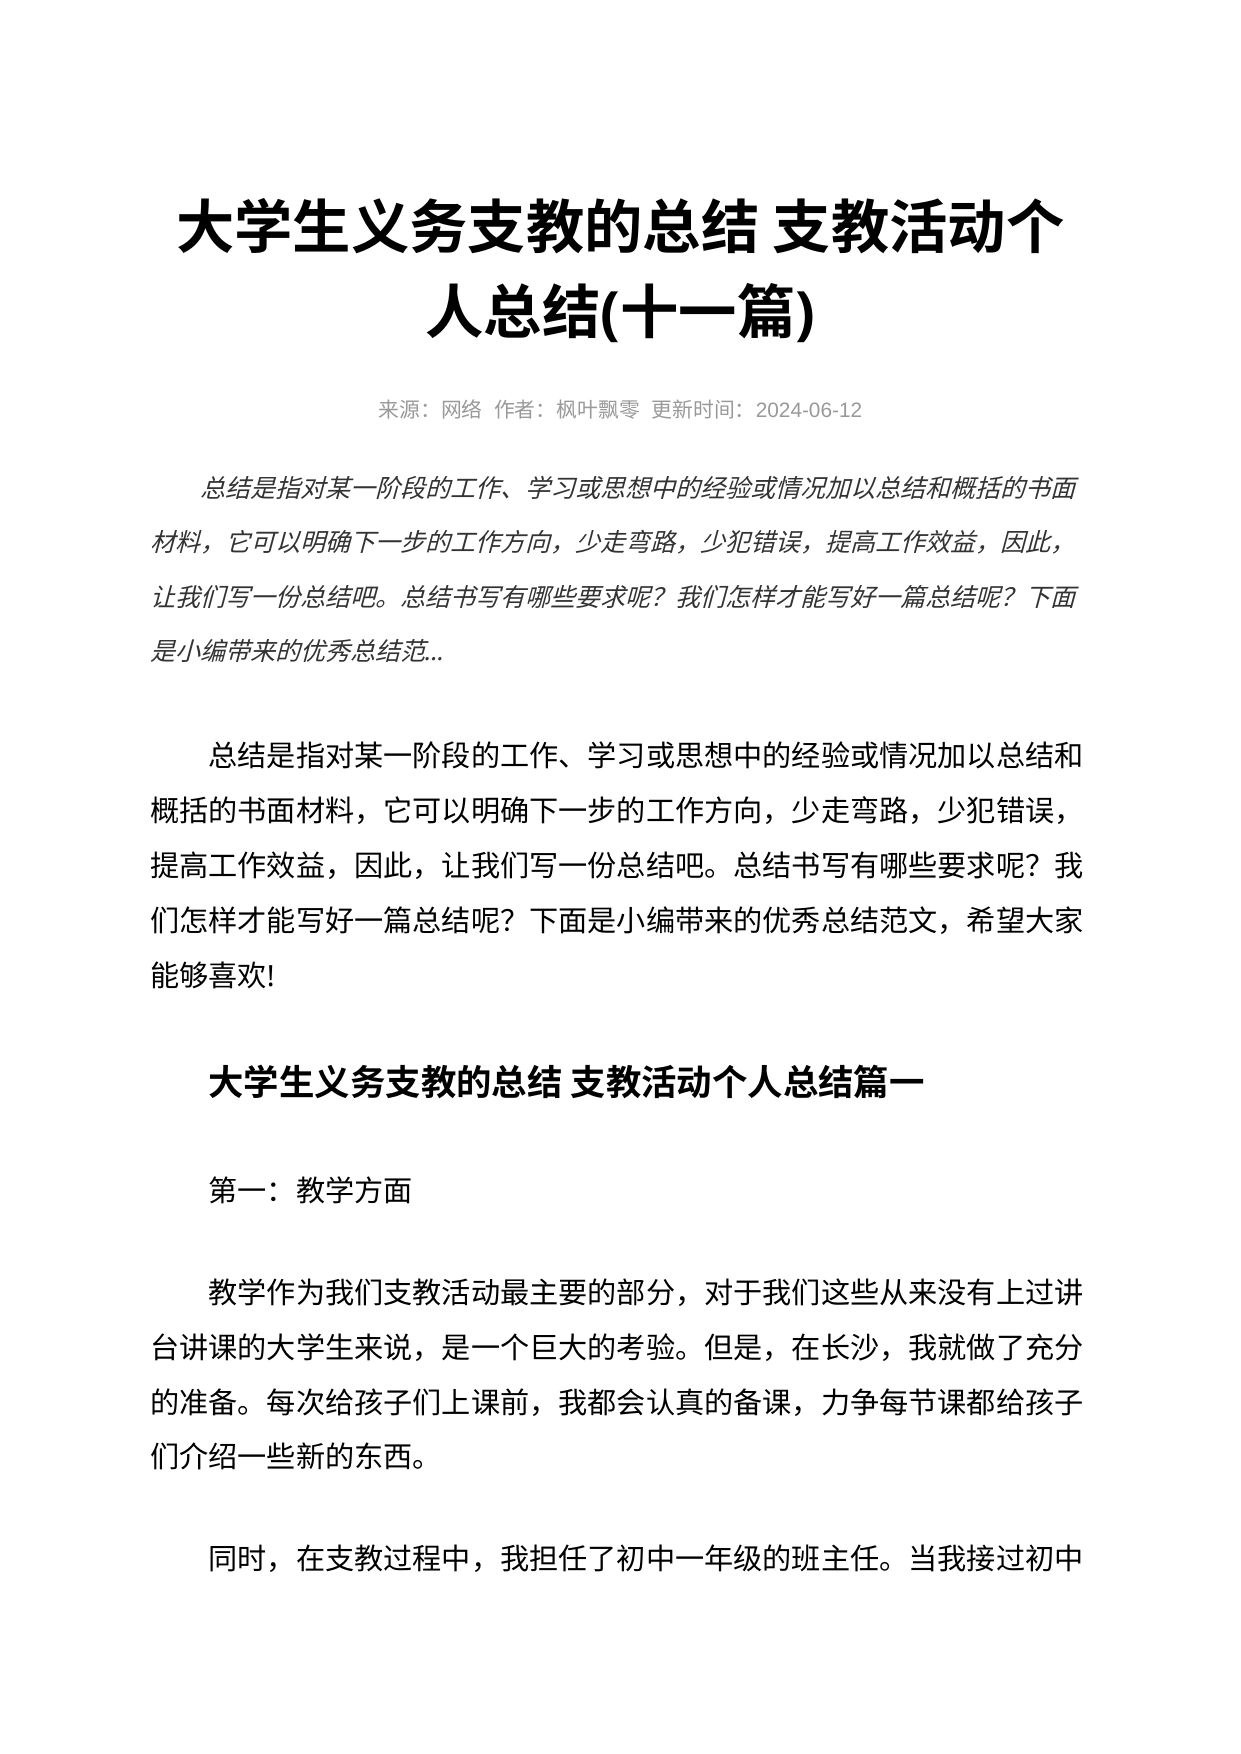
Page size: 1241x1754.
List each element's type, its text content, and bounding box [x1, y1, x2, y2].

text 大学生义务支教的总结 支教活动个人总结篇一 [150, 1054, 1090, 1105]
text 第一：教学方面 [150, 1168, 1090, 1210]
subtitle 大学生义务支教的总结 支教活动个人总结(十一篇) [150, 181, 1090, 351]
text 教学作为我们支教活动最主要的部分，对于我们这些从来没有上过讲台讲课的大学生来说，是一个巨大的考验。但是，在长沙，我就做了充分的准备。每次给孩子们上课前，我都会认真的备课，力争每节课都给孩子们介绍一些新的东西。 [150, 1269, 1090, 1476]
text 来源：网络 作者：枫叶飘零 更新时间：2024-06-12 [150, 397, 1090, 421]
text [150, 1536, 1090, 1578]
text 总结是指对某一阶段的工作、学习或思想中的经验或情况加以总结和概括的书面材料，它可以明确下一步的工作方向，少走弯路，少犯错误，提高工作效益，因此，让我们写一份总结吧。总结书写有哪些要求呢？我们怎样才能写好一篇总结呢？下面是小编带来的优秀总结范... [150, 468, 1090, 668]
text 总结是指对某一阶段的工作、学习或思想中的经验或情况加以总结和概括的书面材料，它可以明确下一步的工作方向，少走弯路，少犯错误，提高工作效益，因此，让我们写一份总结吧。总结书写有哪些要求呢？我们怎样才能写好一篇总结呢？下面是小编带来的优秀总结范文，希望大家能够喜欢! [150, 733, 1090, 994]
